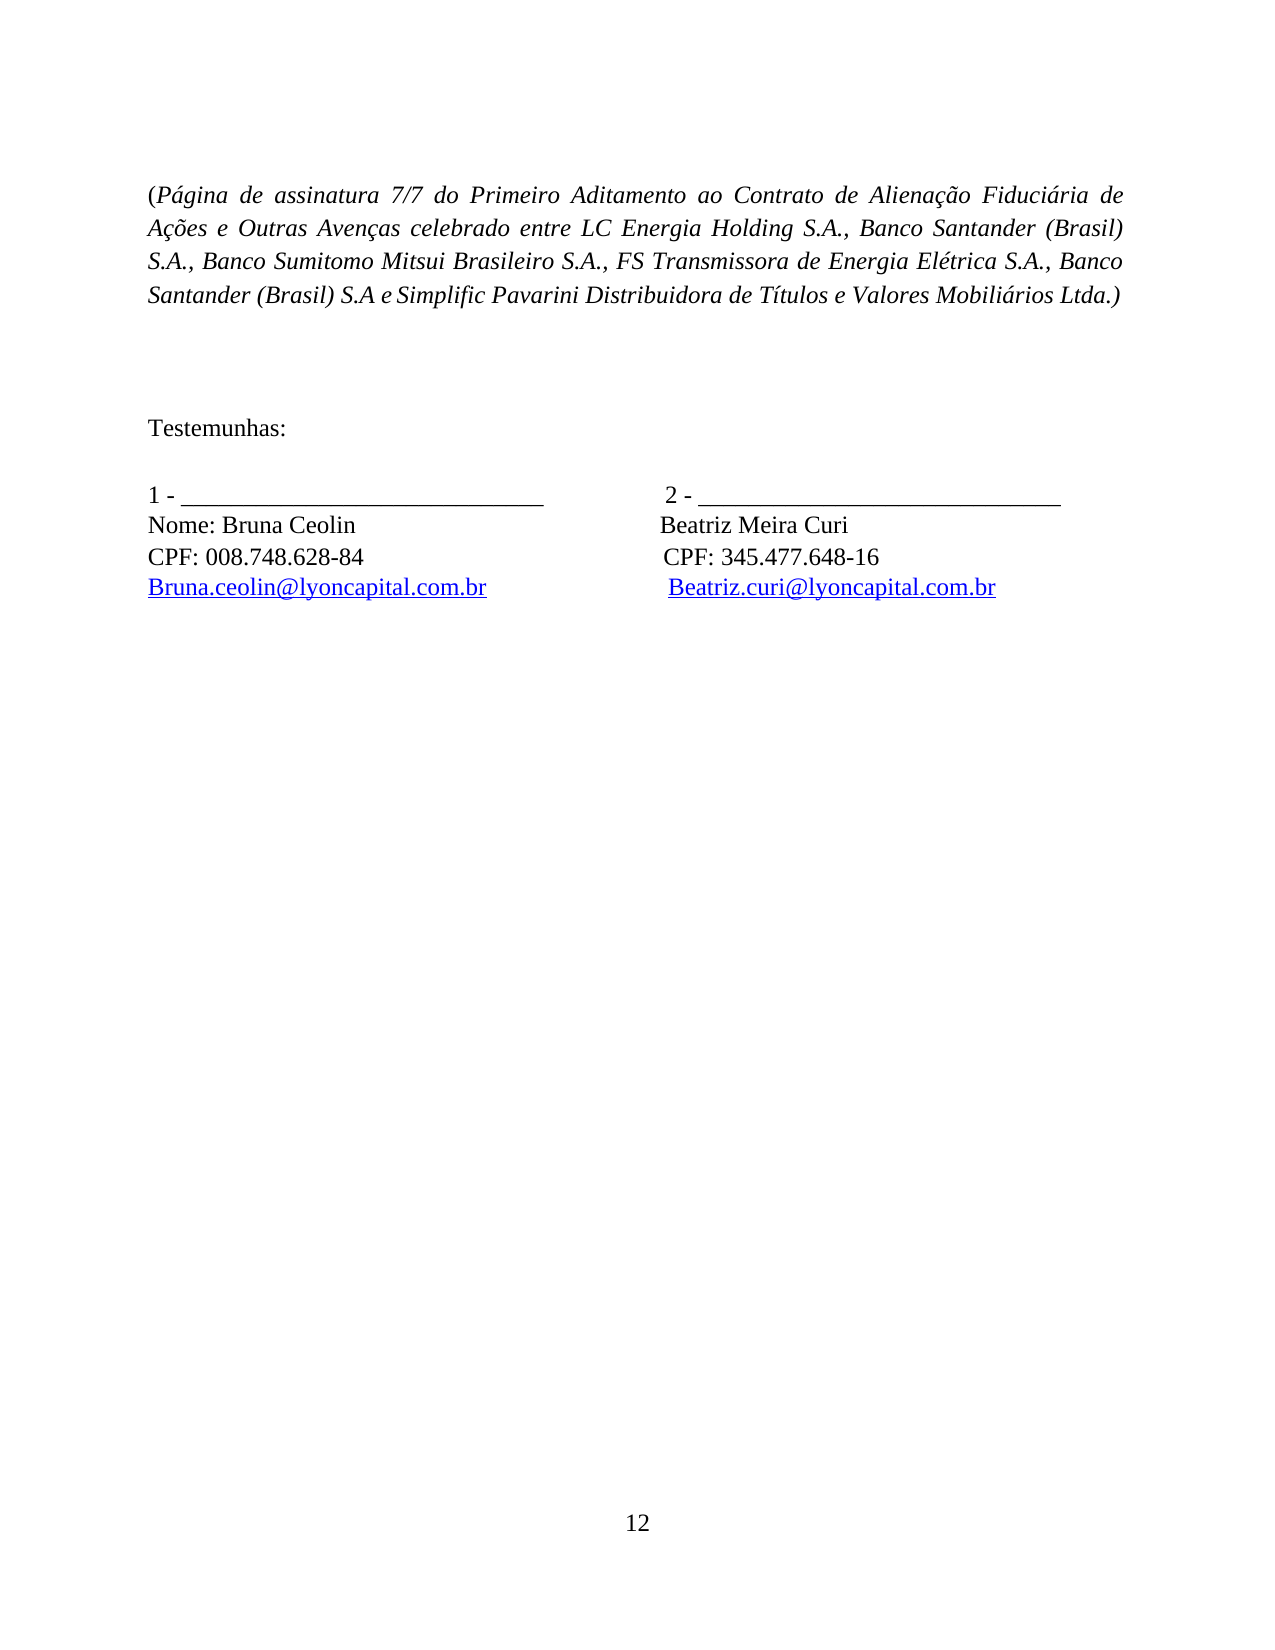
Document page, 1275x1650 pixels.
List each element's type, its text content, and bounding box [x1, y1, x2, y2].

text 1 - _____________________________ 2 - _____________________________ [148, 476, 1127, 510]
text (Página de assinatura 7/7 do Primeiro Aditamento ao Contrato de Alienação Fiduciária de Ações e Outras Avenças celebrado entre LC Energia Holding S.A., Banco Santander (Brasil) S.A., Banco Sumitomo Mitsui Brasileiro S.A., FS Transmissora de Energia Elétrica S.A., Banco Santander (Brasil) S.A e Simplific Pavarini Distribuidora de Títulos e Valores Mobiliários Ltda.) [148, 176, 1127, 310]
text Bruna.ceolin@lyoncapital.com.br Beatriz.curi@lyoncapital.com.br [148, 572, 1127, 601]
text Testemunhas: [148, 410, 1127, 443]
text CPF: 008.748.628-84 CPF: 345.477.648-16 [148, 538, 1127, 572]
text Nome: Bruna Ceolin Beatriz Meira Curi [148, 510, 1127, 538]
